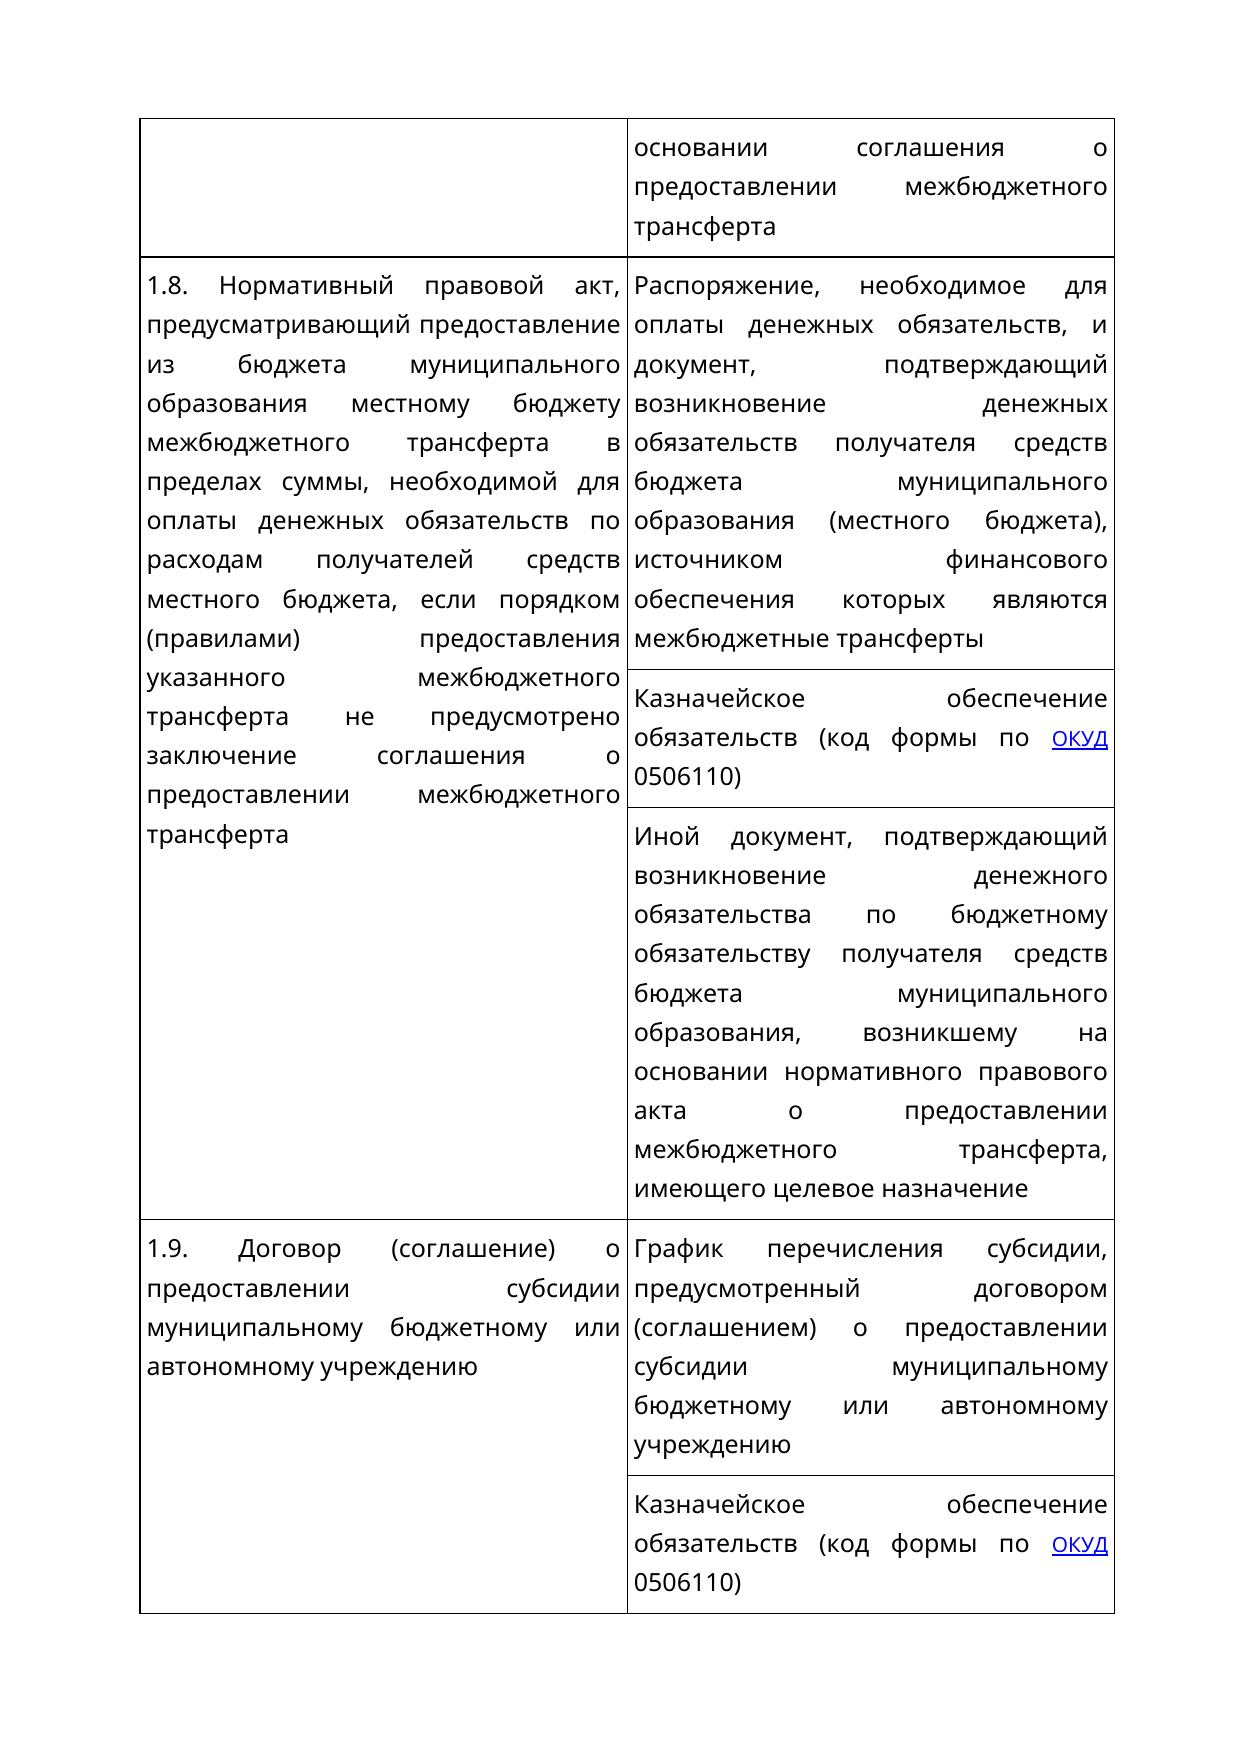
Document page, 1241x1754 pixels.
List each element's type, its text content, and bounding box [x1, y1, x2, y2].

table_cell Распоряжение, необходимое для оплаты денежных обязательств, и документ, подтверждающий возникновение денежных обязательств получателя средств бюджета муниципального образования (местного бюджета), источником финансового обеспечения которых являются межбюджетные трансферты [628, 258, 1114, 669]
table_cell 1.8. Нормативный правовой акт, предусматривающий предоставление из бюджета муниципального образования местному бюджету межбюджетного трансферта в пределах суммы, необходимой для оплаты денежных обязательств по расходам получателей средств местного бюджета, если порядком (правилами) предоставления указанного межбюджетного трансферта не предусмотрено заключение соглашения о предоставлении межбюджетного трансферта [141, 258, 627, 1219]
table_cell Иной документ, подтверждающий возникновение денежного обязательства по бюджетному обязательству получателя средств бюджета муниципального образования, возникшему на основании нормативного правового акта о предоставлении межбюджетного трансферта, имеющего целевое назначение [628, 808, 1114, 1219]
table_cell Казначейское обеспечение обязательств (код формы по ОКУД 0506110) [628, 670, 1114, 807]
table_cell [628, 119, 1114, 256]
table_cell График перечисления субсидии, предусмотренный договором (соглашением) о предоставлении субсидии муниципальному бюджетному или автономному учреждению [628, 1220, 1114, 1475]
table_cell Казначейское обеспечение обязательств (код формы по ОКУД 0506110) [628, 1476, 1114, 1613]
table_cell 1.9. Договор (соглашение) о предоставлении субсидии муниципальному бюджетному или автономному учреждению [141, 1220, 627, 1613]
